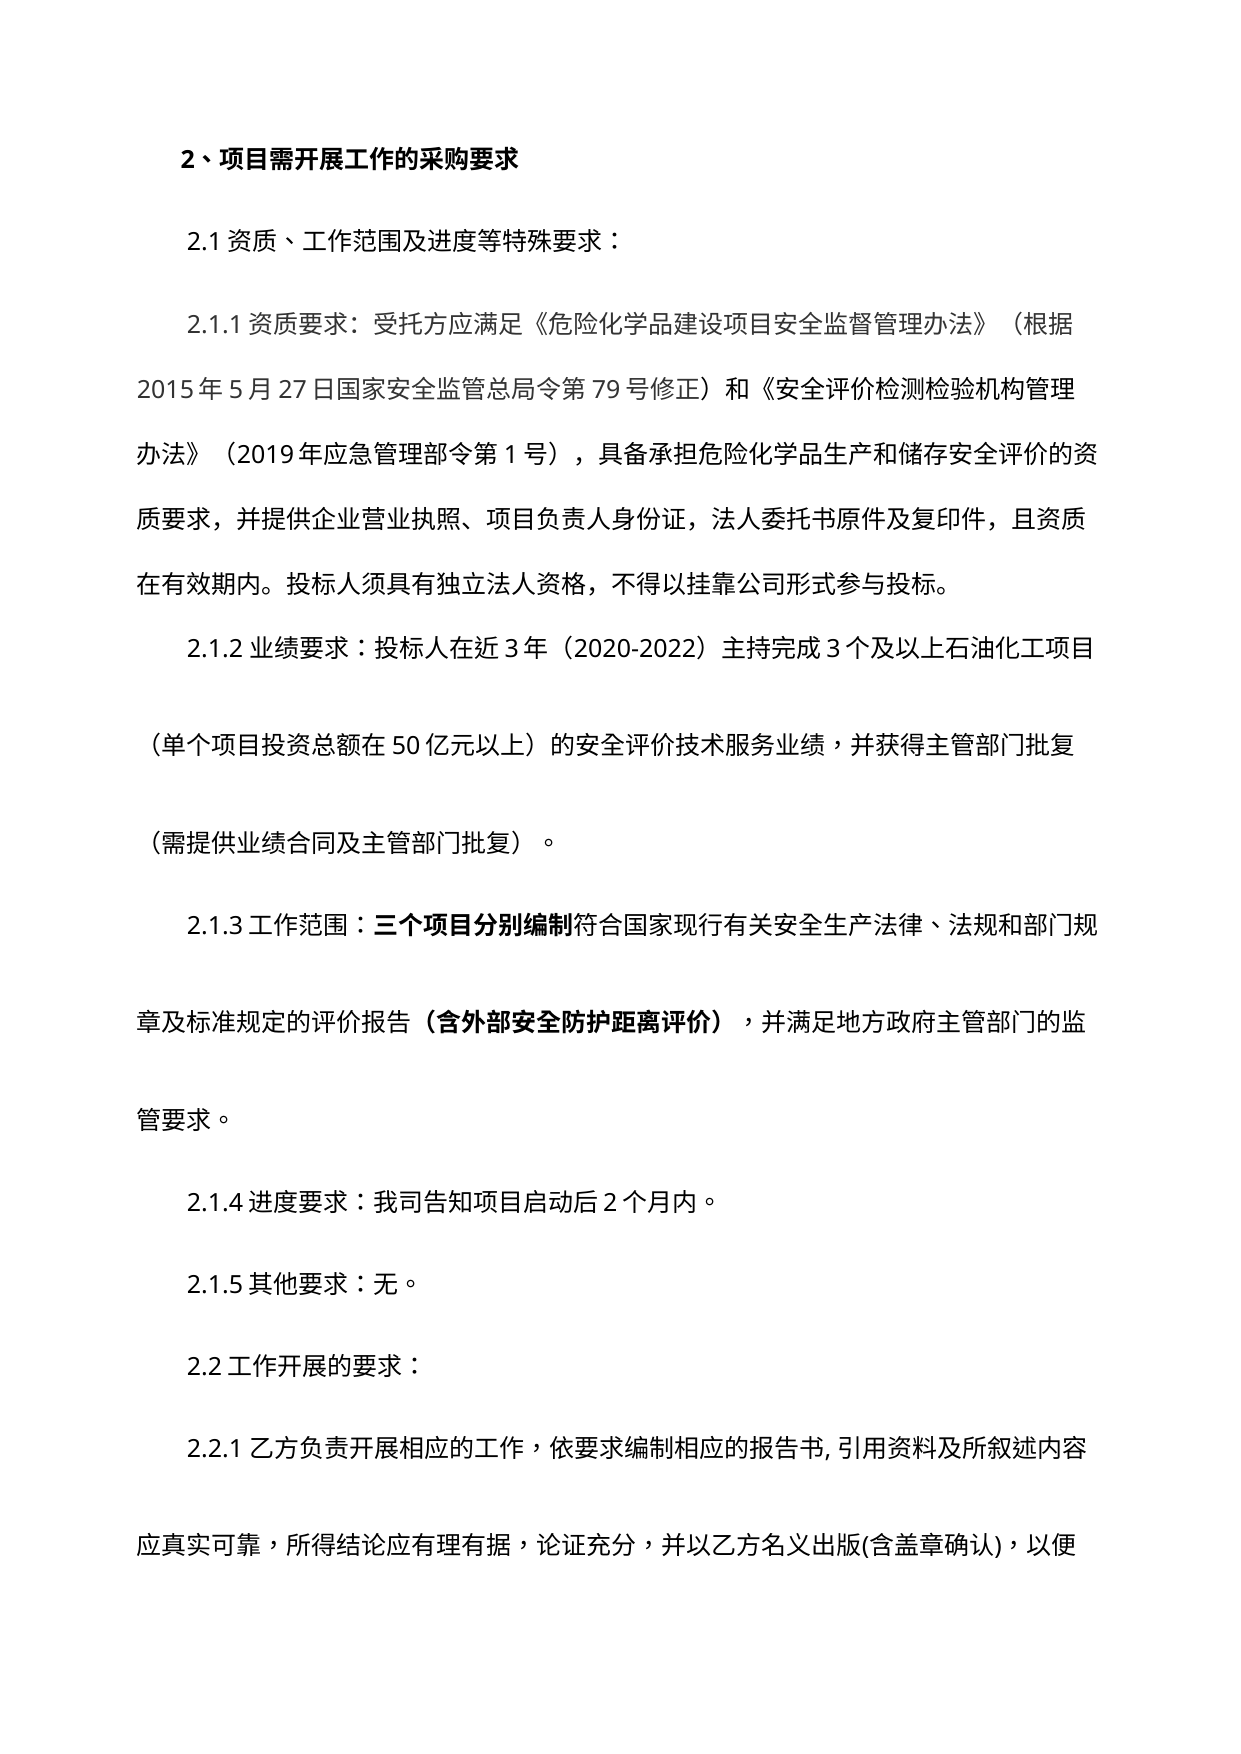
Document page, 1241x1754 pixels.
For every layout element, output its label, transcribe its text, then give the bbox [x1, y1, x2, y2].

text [137, 1415, 1099, 1577]
text 2.1.3工作范围：三个项目分别编制符合国家现行有关安全生产法律、法规和部门规章及标准规定的评价报告（含外部安全防护距离评价），并满足地方政府主管部门的监管要求。 [137, 892, 1099, 1152]
text 2、项目需开展工作的采购要求 [180, 126, 1099, 191]
text 2.1.5其他要求：无。 [137, 1251, 1099, 1316]
text 2.2工作开展的要求： [137, 1333, 1099, 1398]
text 2.1.4进度要求：我司告知项目启动后2个月内。 [137, 1169, 1099, 1234]
text 2.1.2 业绩要求：投标人在近3年（2020-2022）主持完成3个及以上石油化工项目（单个项目投资总额在50亿元以上）的安全评价技术服务业绩，并获得主管部门批复（需提供业绩合同及主管部门批复）。 [137, 615, 1099, 875]
text 2.1资质、工作范围及进度等特殊要求： [137, 208, 1099, 273]
text 2.1.1资质要求：受托方应满足《危险化学品建设项目安全监督管理办法》（根据2015年5月27日国家安全监管总局令第79号修正）和《安全评价检测检验机构管理办法》（2019年应急管理部令第1号），具备承担危险化学品生产和储存安全评价的资质要求，并提供企业营业执照、项目负责人身份证，法人委托书原件及复印件，且资质在有效期内。投标人须具有独立法人资格，不得以挂靠公司形式参与投标。 [137, 290, 1099, 615]
